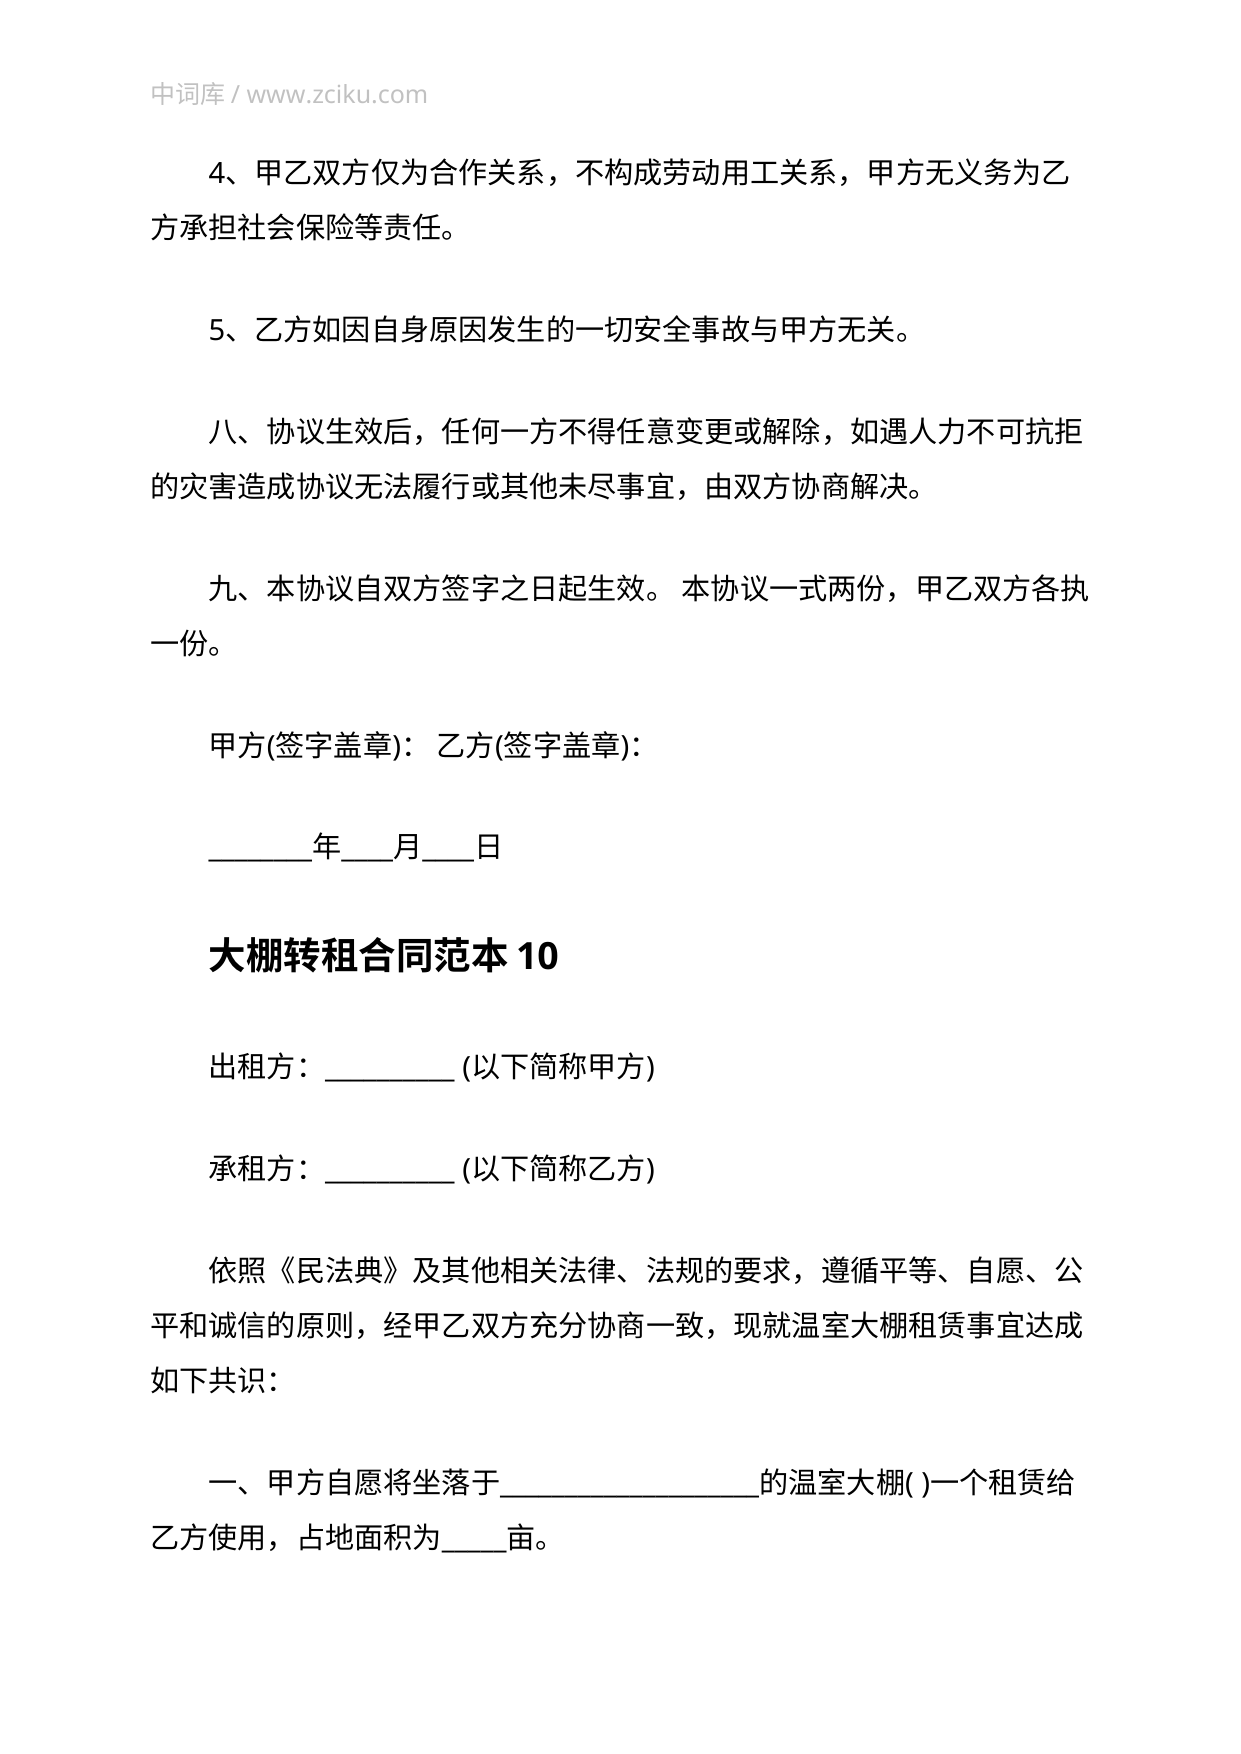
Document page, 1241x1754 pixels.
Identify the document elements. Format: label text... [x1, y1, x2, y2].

text 八、协议生效后，任何一方不得任意变更或解除，如遇人力不可抗拒的灾害造成协议无法履行或其他未尽事宜，由双方协商解决。 [150, 409, 1090, 506]
text 甲方(签字盖章)： 乙方(签字盖章)： [150, 722, 1090, 764]
text 大棚转租合同范本10 [150, 926, 1090, 981]
text 5、乙方如因自身原因发生的一切安全事故与甲方无关。 [150, 307, 1090, 349]
text 依照《民法典》及其他相关法律、法规的要求，遵循平等、自愿、公平和诚信的原则，经甲乙双方充分协商一致，现就温室大棚租赁事宜达成如下共识： [150, 1248, 1090, 1400]
text 九、本协议自双方签字之日起生效。 本协议一式两份，甲乙双方各执一份。 [150, 565, 1090, 663]
text 一、甲方自愿将坐落于____________________的温室大棚( )一个租赁给乙方使用，占地面积为_____亩。 [150, 1459, 1090, 1557]
text 出租方：__________ (以下简称甲方) [150, 1044, 1090, 1086]
text 4、甲乙双方仅为合作关系，不构成劳动用工关系，甲方无义务为乙方承担社会保险等责任。 [150, 150, 1090, 247]
text ________年____月____日 [150, 824, 1090, 866]
text 承租方：__________ (以下简称乙方) [150, 1146, 1090, 1188]
